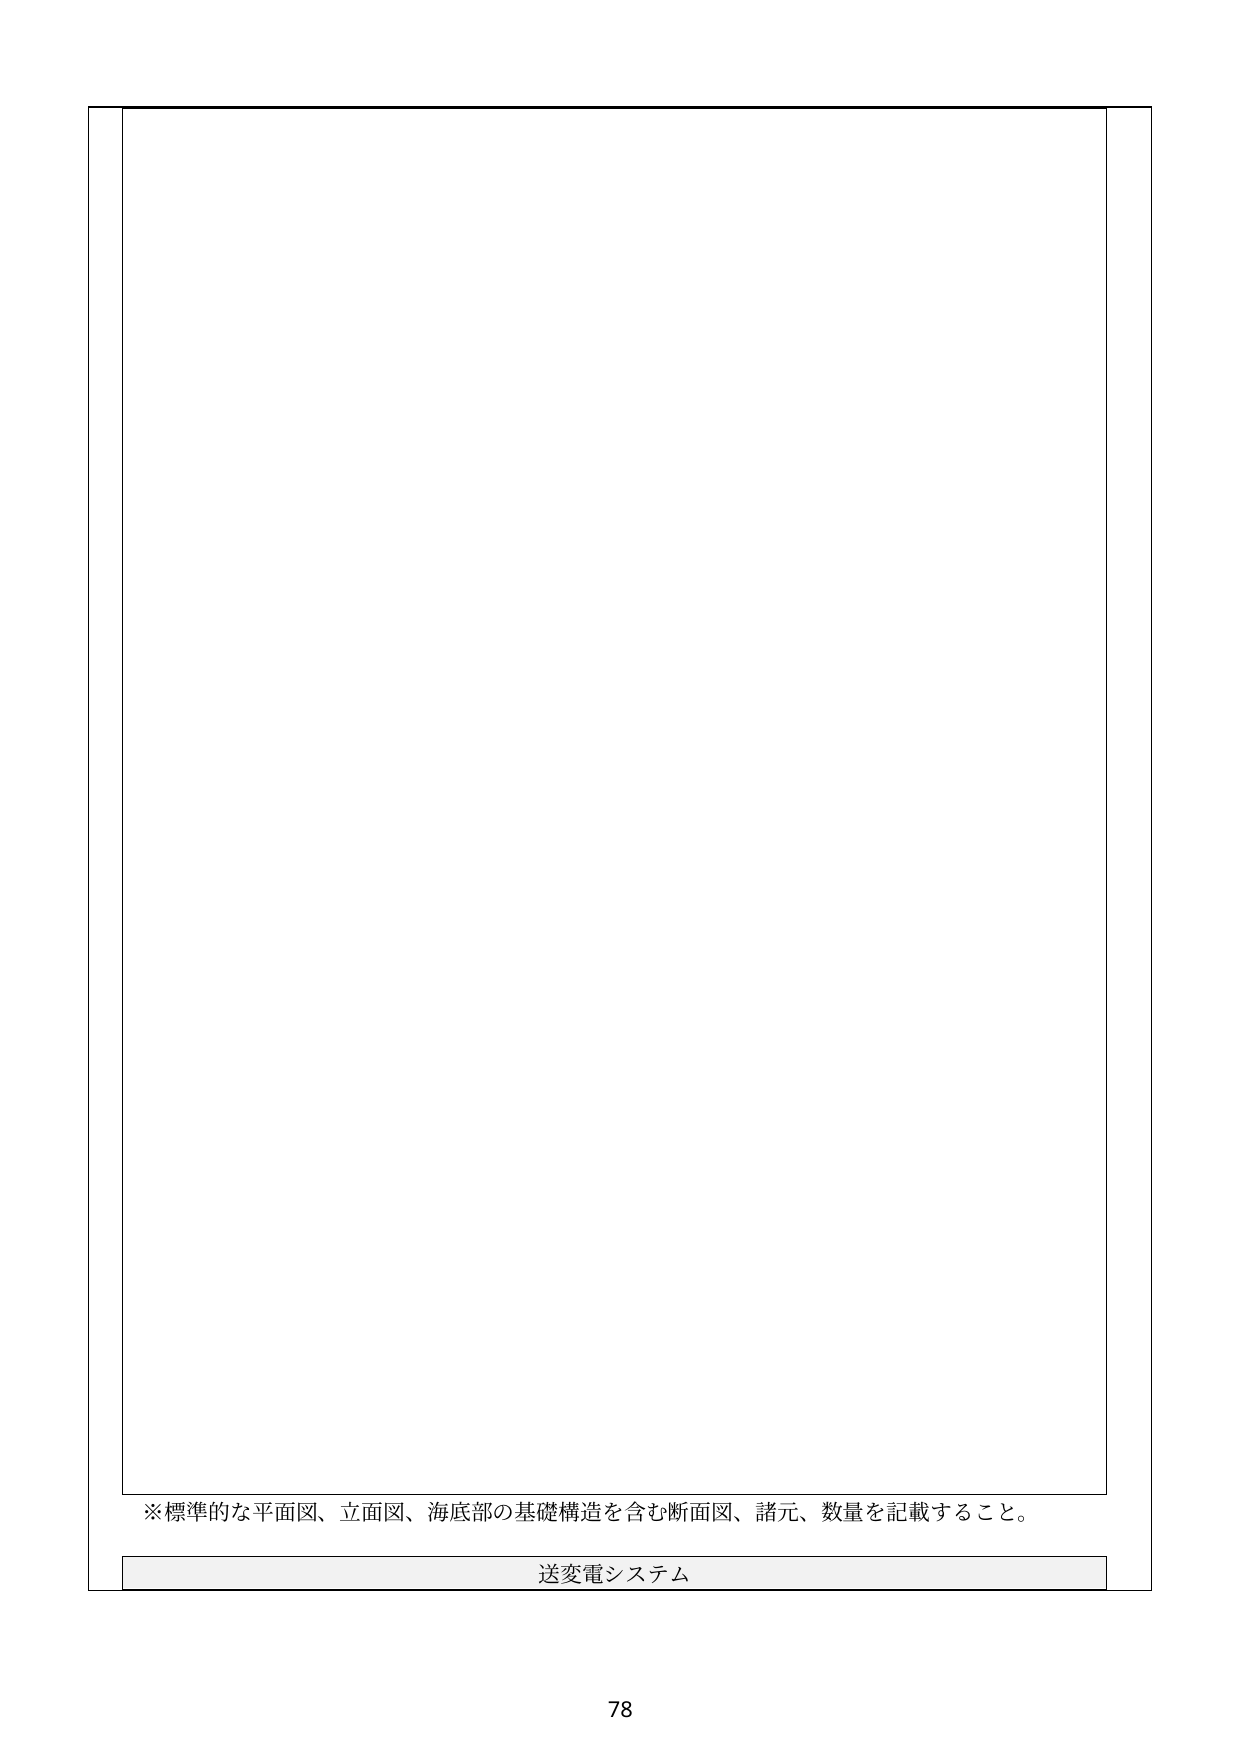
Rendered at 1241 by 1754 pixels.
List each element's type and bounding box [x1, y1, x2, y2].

table_cell [89, 108, 1151, 1589]
